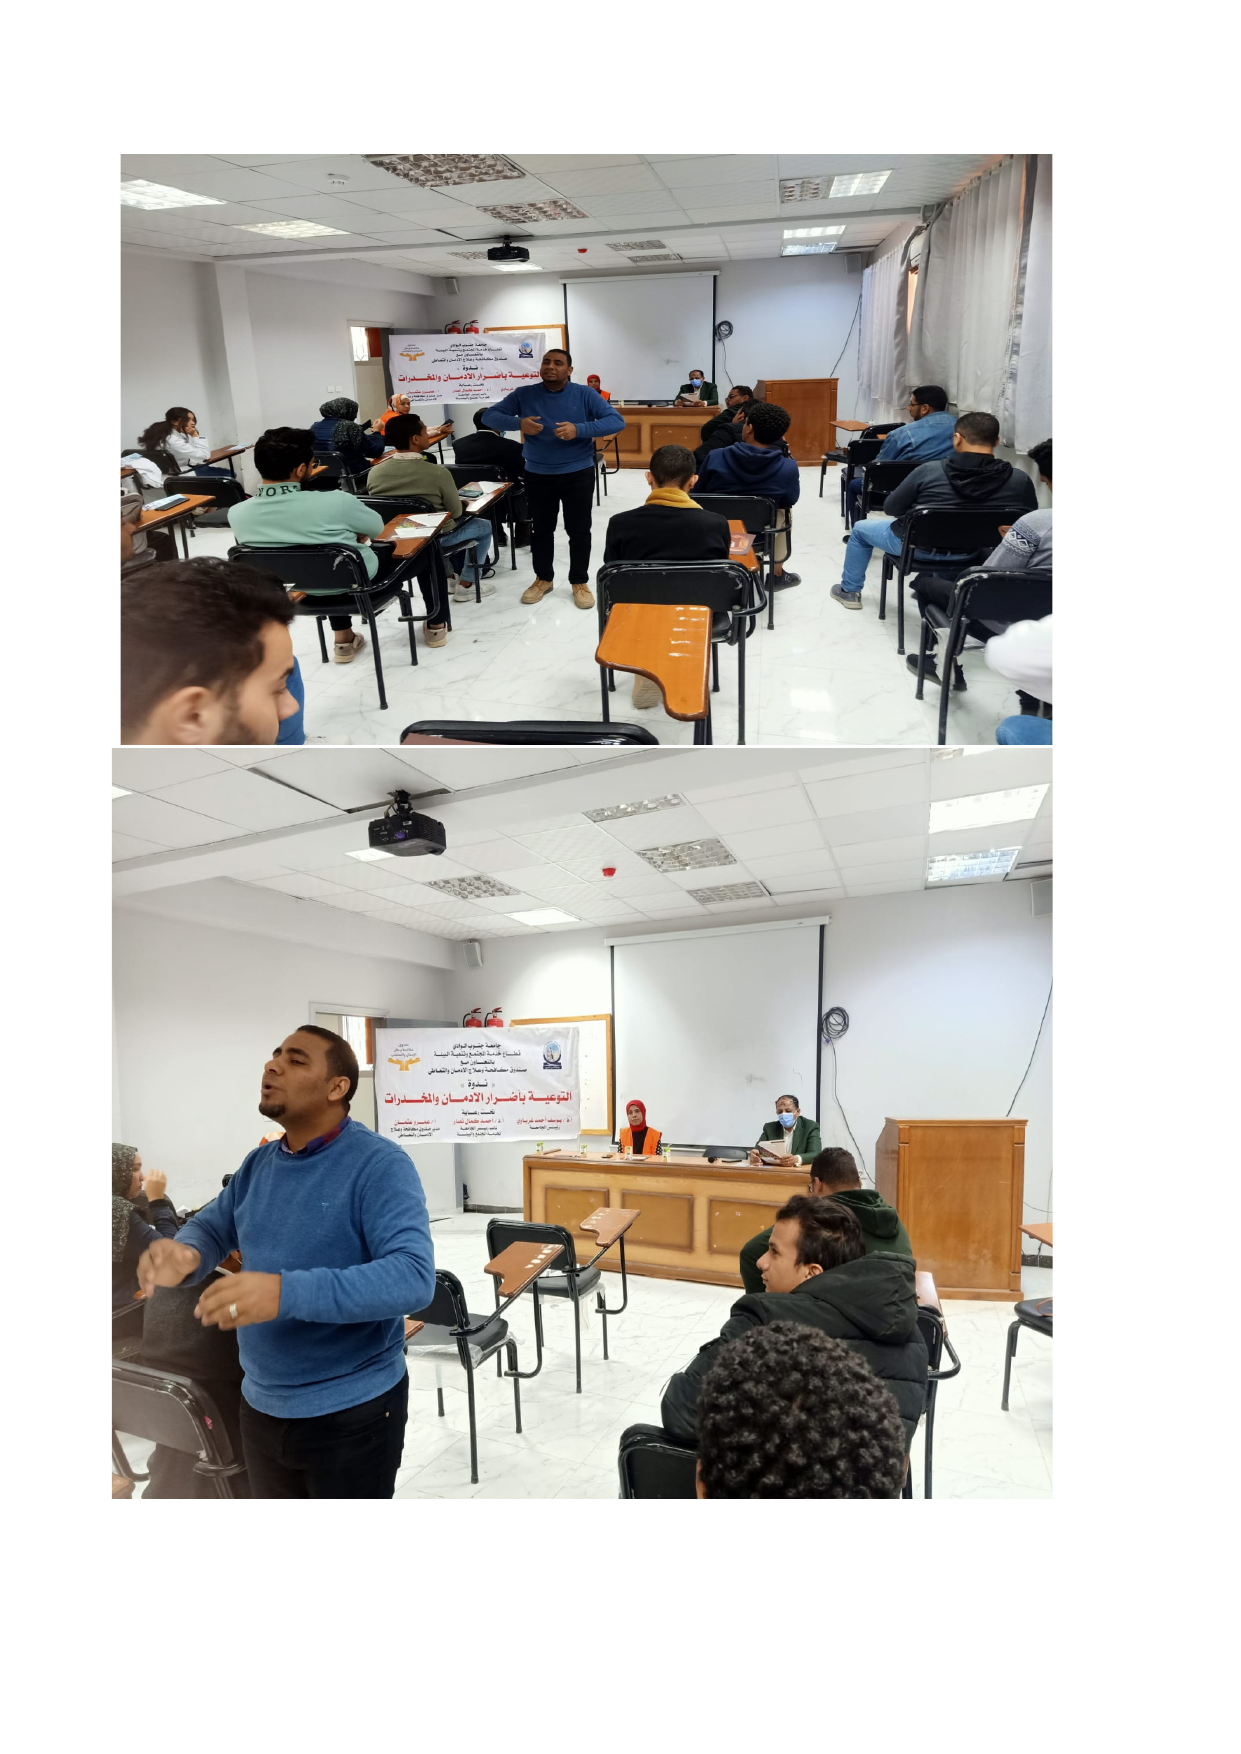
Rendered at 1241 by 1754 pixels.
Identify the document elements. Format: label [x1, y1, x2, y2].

picture [120, 154, 1053, 745]
picture [111, 748, 1053, 1499]
